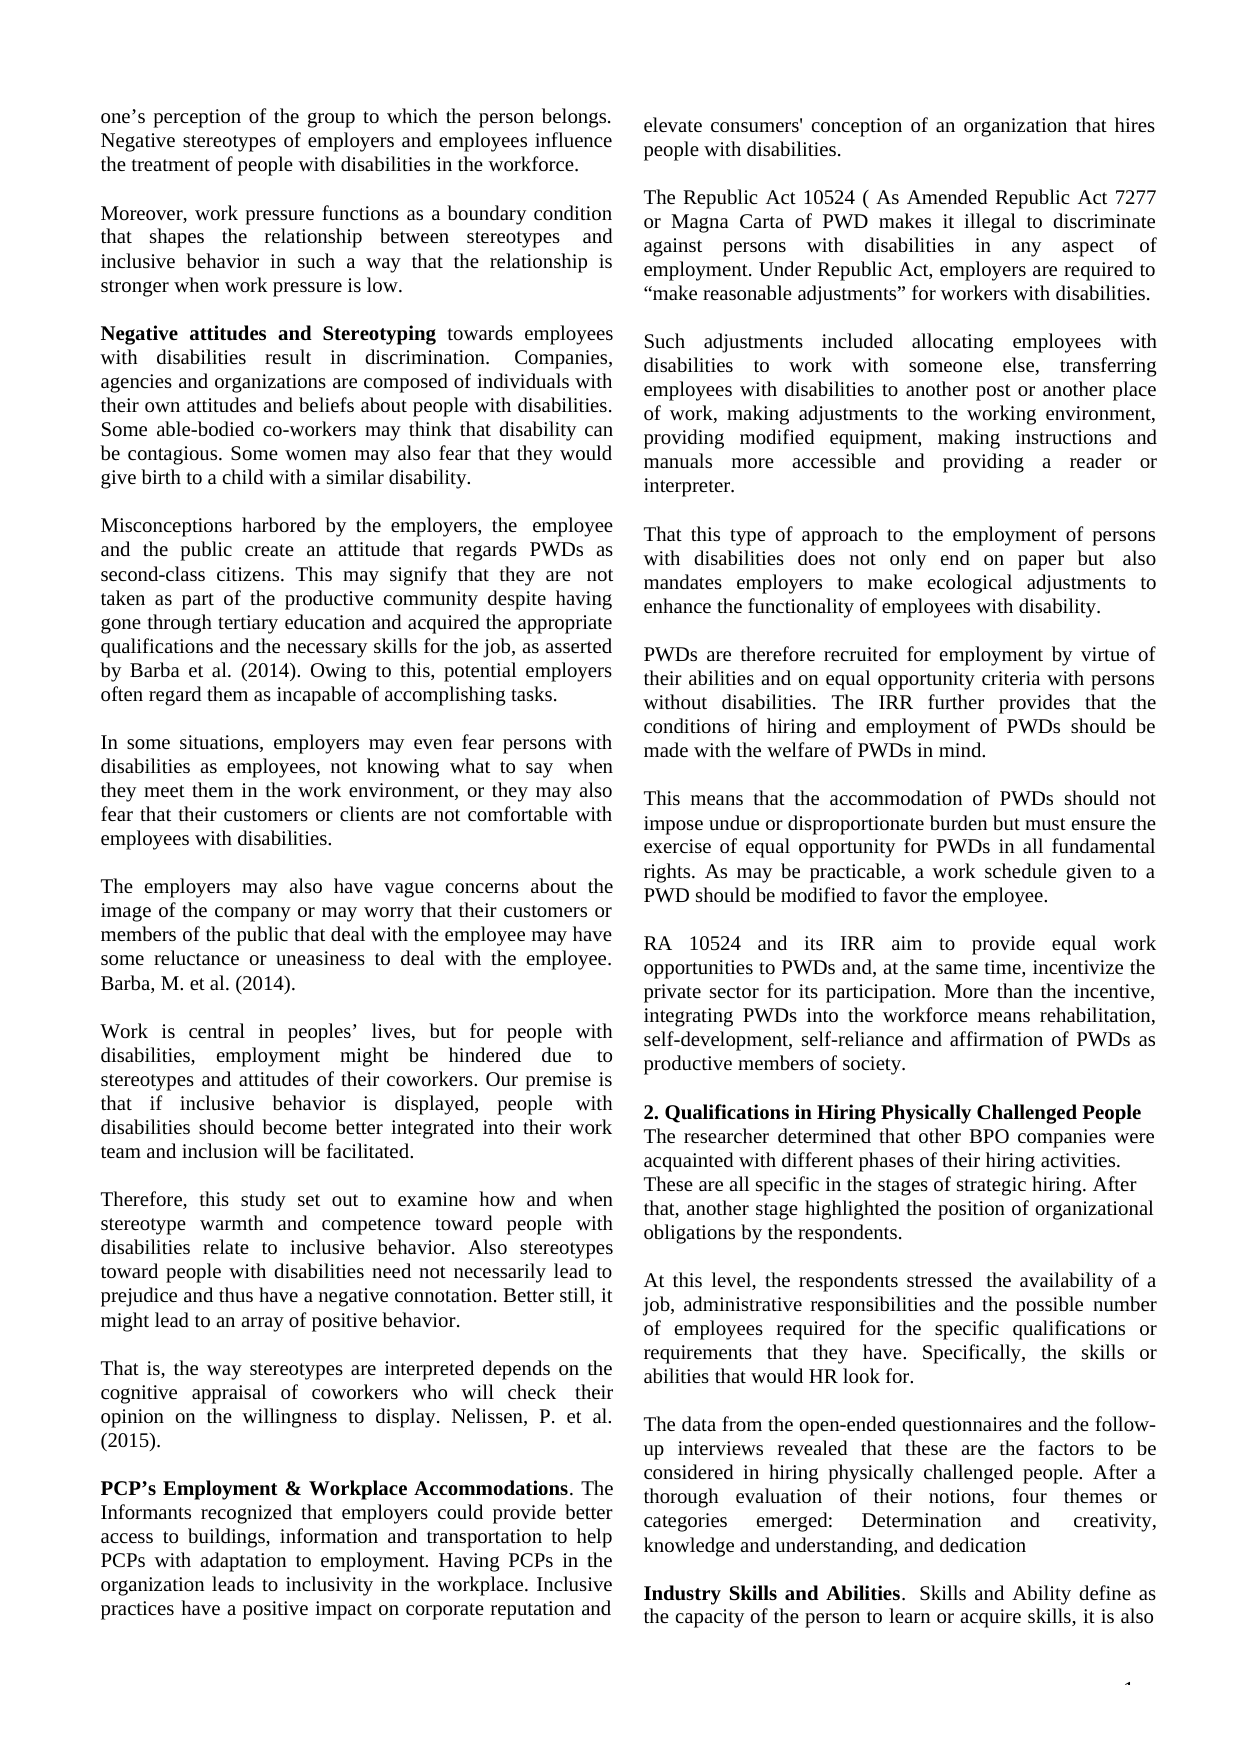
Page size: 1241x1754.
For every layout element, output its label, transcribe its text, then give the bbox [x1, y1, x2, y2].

text Moreover, work pressure functions as a boundary condition that shapes the relationship between stereotypes and inclusive behavior in such a way that the relationship is stronger when work pressure is low. [100, 200, 613, 297]
text The data from the open-ended questionnaires and the follow- up interviews revealed that these are the factors to be considered in hiring physically challenged people. After a thorough evaluation of their notions, four themes or categories emerged: Determination and creativity, knowledge and understanding, and dedication [643, 1412, 1157, 1557]
text At this level, the respondents stressed the availability of a job, administrative responsibilities and the possible number of employees required for the specific qualifications or requirements that they have. Specifically, the skills or abilities that would HR look for. [643, 1268, 1157, 1388]
text Therefore, this study set out to examine how and when stereotype warmth and competence toward people with disabilities relate to inclusive behavior. Also stereotypes toward people with disabilities need not necessarily lead to prejudice and thus have a negative connotation. Better still, it might lead to an array of positive behavior. [100, 1187, 613, 1332]
text The employers may also have vague concerns about the image of the company or may worry that their customers or members of the public that deal with the employee may have some reluctance or uneasiness to deal with the employee. Barba, M. et al. (2014). [100, 874, 613, 994]
text elevate consumers' conception of an organization that hires people with disabilities. [643, 112, 1156, 161]
text In some situations, employers may even fear persons with disabilities as employees, not knowing what to say when they meet them in the work environment, or they may also fear that their customers or clients are not comfortable with employees with disabilities. [100, 730, 613, 850]
list Qualifications in Hiring Physically Challenged People The researcher determined that other BPO companies were acquainted with different phases of their hiring activities. These are all specific in the stages of strategic hiring. After that, another stage highlighted the position of organizational obligations by the respondents. [643, 1100, 1157, 1244]
text PWDs are therefore recruited for employment by virtue of their abilities and on equal opportunity criteria with persons without disabilities. The IRR further provides that the conditions of hiring and employment of PWDs should be made with the welfare of PWDs in mind. [643, 642, 1156, 762]
text That this type of approach to the employment of persons with disabilities does not only end on paper but also mandates employers to make ecological adjustments to enhance the functionality of employees with disability. [643, 522, 1156, 618]
text one’s perception of the group to which the person belongs. Negative stereotypes of employers and employees influence the treatment of people with disabilities in the workforce. [100, 104, 613, 176]
text The Republic Act 10524 ( As Amended Republic Act 7277 or Magna Carta of PWD makes it illegal to discriminate against persons with disabilities in any aspect of employment. Under Republic Act, employers are required to “make reasonable adjustments” for workers with disabilities. [643, 185, 1157, 305]
text RA 10524 and its IRR aim to provide equal work opportunities to PWDs and, at the same time, incentivize the private sector for its participation. More than the incentive, integrating PWDs into the workforce means rehabilitation, self-development, self-reliance and affirmation of PWDs as productive members of society. [643, 931, 1156, 1075]
text Negative attitudes and Stereotyping towards employees with disabilities result in discrimination. Companies, agencies and organizations are composed of individuals with their own attitudes and beliefs about people with disabilities. Some able-bodied co-workers may think that disability can be contagious. Some women may also fear that they would give birth to a child with a similar disability. [100, 321, 613, 489]
text Misconceptions harbored by the employers, the employee and the public create an attitude that regards PWDs as second-class citizens. This may signify that they are not taken as part of the productive community despite having gone through tertiary education and acquired the appropriate qualifications and the necessary skills for the job, as asserted by Barba et al. (2014). Owing to this, potential employers often regard them as incapable of accomplishing tasks. [100, 513, 613, 706]
text This means that the accommodation of PWDs should not impose undue or disproportionate burden but must ensure the exercise of equal opportunity for PWDs in all fundamental rights. As may be practicable, a work schedule given to a PWD should be modified to favor the employee. [643, 786, 1156, 907]
text PCP’s Employment & Workplace Accommodations. The Informants recognized that employers could provide better access to buildings, information and transportation to help PCPs with adaptation to employment. Having PCPs in the organization leads to inclusivity in the workplace. Inclusive practices have a positive impact on corporate reputation and [100, 1476, 613, 1620]
text Such adjustments included allocating employees with disabilities to work with someone else, transferring employees with disabilities to another post or another place of work, making adjustments to the working environment, providing modified equipment, making instructions and manuals more accessible and providing a reader or interpreter. [643, 329, 1157, 497]
text That is, the way stereotypes are interpreted depends on the cognitive appraisal of coworkers who will check their opinion on the willingness to display. Nelissen, P. et al. (2015). [100, 1356, 613, 1452]
text Work is central in peoples’ lives, but for people with disabilities, employment might be hindered due to stereotypes and attitudes of their coworkers. Our premise is that if inclusive behavior is displayed, people with disabilities should become better integrated into their work team and inclusion will be facilitated. [100, 1019, 613, 1163]
text Industry Skills and Abilities. Skills and Ability define as the capacity of the person to learn or acquire skills, it is also [643, 1580, 1157, 1628]
